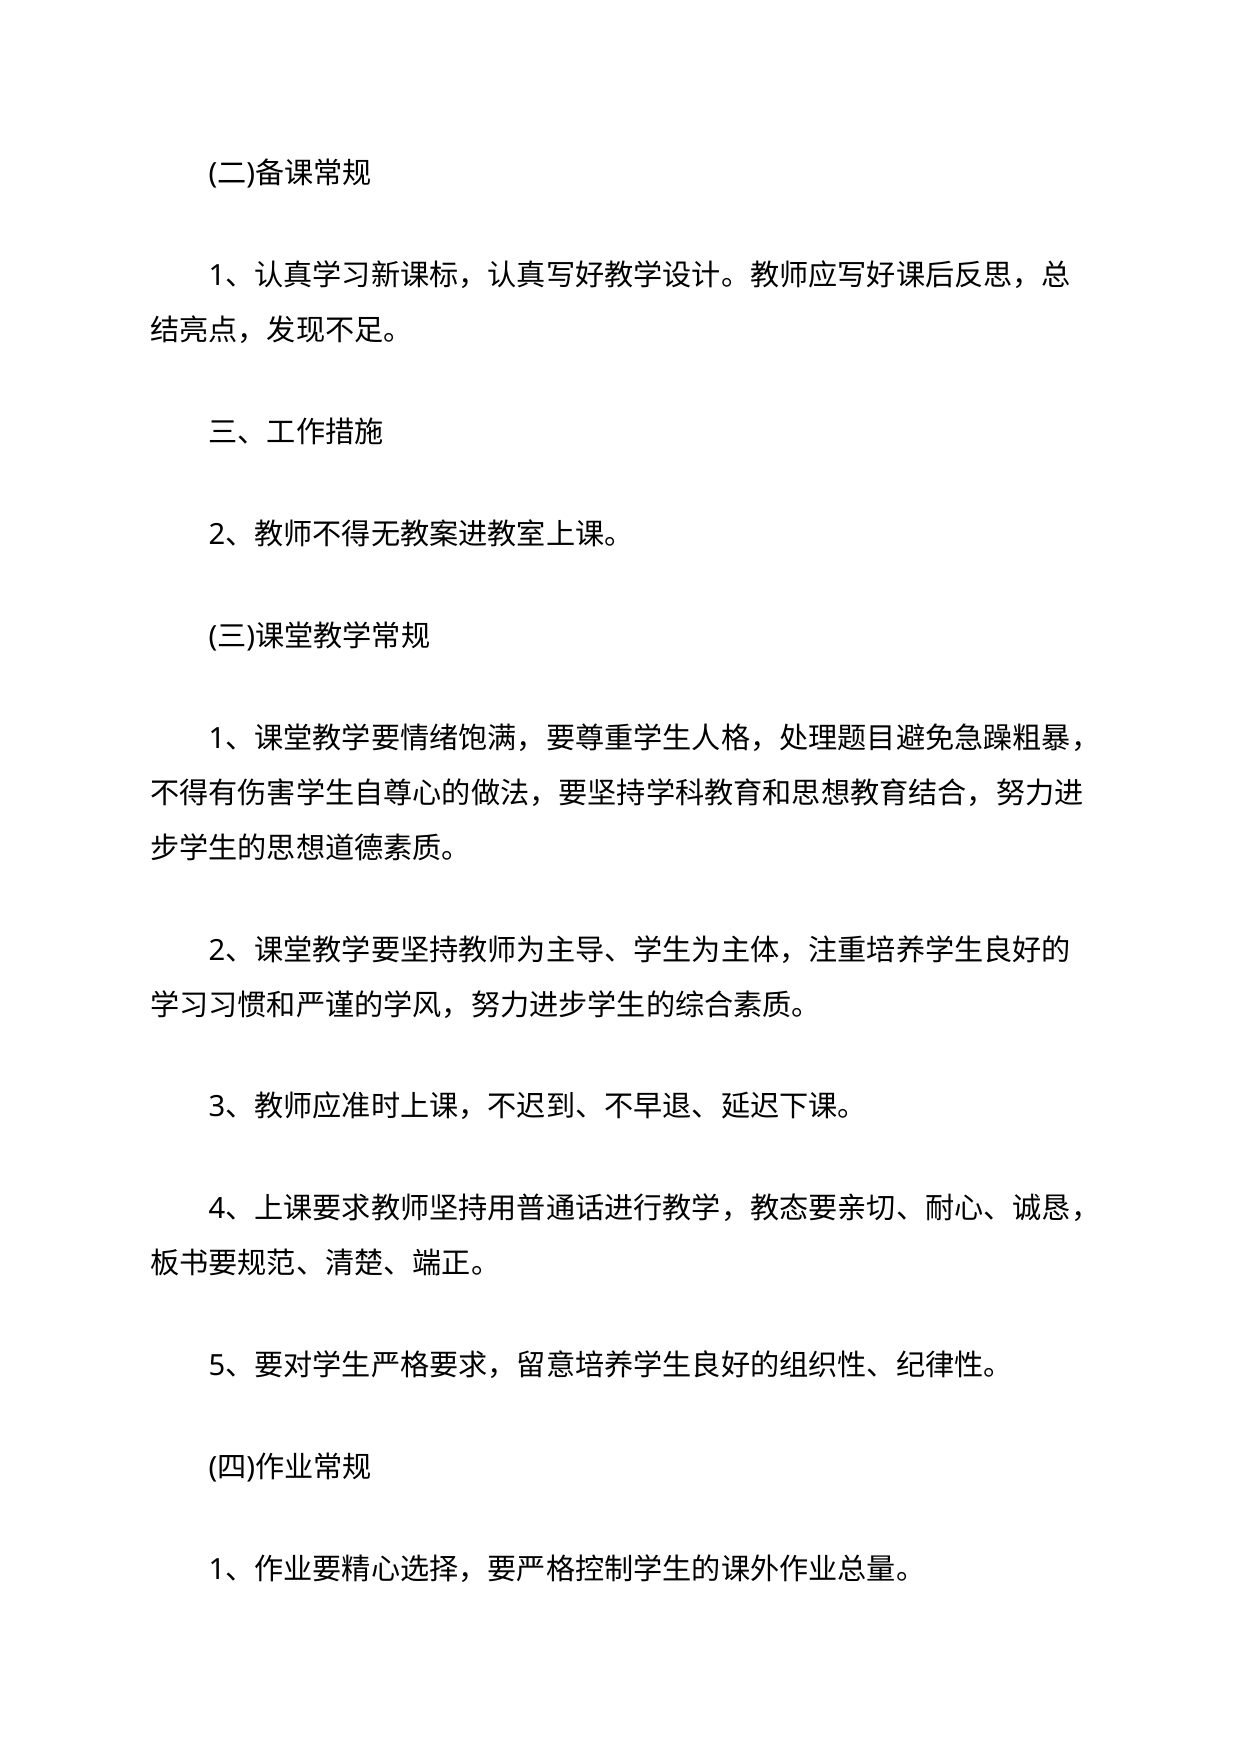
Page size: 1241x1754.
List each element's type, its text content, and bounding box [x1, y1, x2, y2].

text 1、作业要精心选择，要严格控制学生的课外作业总量。 [150, 1546, 1090, 1588]
text 1、认真学习新课标，认真写好教学设计。教师应写好课后反思，总结亮点，发现不足。 [150, 252, 1090, 349]
text 三、工作措施 [150, 409, 1090, 451]
text 4、上课要求教师坚持用普通话进行教学，教态要亲切、耐心、诚恳，板书要规范、清楚、端正。 [150, 1185, 1090, 1282]
text 2、课堂教学要坚持教师为主导、学生为主体，注重培养学生良好的学习习惯和严谨的学风，努力进步学生的综合素质。 [150, 926, 1090, 1023]
text 5、要对学生严格要求，留意培养学生良好的组织性、纪律性。 [150, 1342, 1090, 1384]
text 3、教师应准时上课，不迟到、不早退、延迟下课。 [150, 1083, 1090, 1125]
text (二)备课常规 [150, 150, 1090, 192]
text 2、教师不得无教案进教室上课。 [150, 511, 1090, 553]
text 1、课堂教学要情绪饱满，要尊重学生人格，处理题目避免急躁粗暴，不得有伤害学生自尊心的做法，要坚持学科教育和思想教育结合，努力进步学生的思想道德素质。 [150, 714, 1090, 867]
text (三)课堂教学常规 [150, 612, 1090, 655]
text (四)作业常规 [150, 1444, 1090, 1486]
